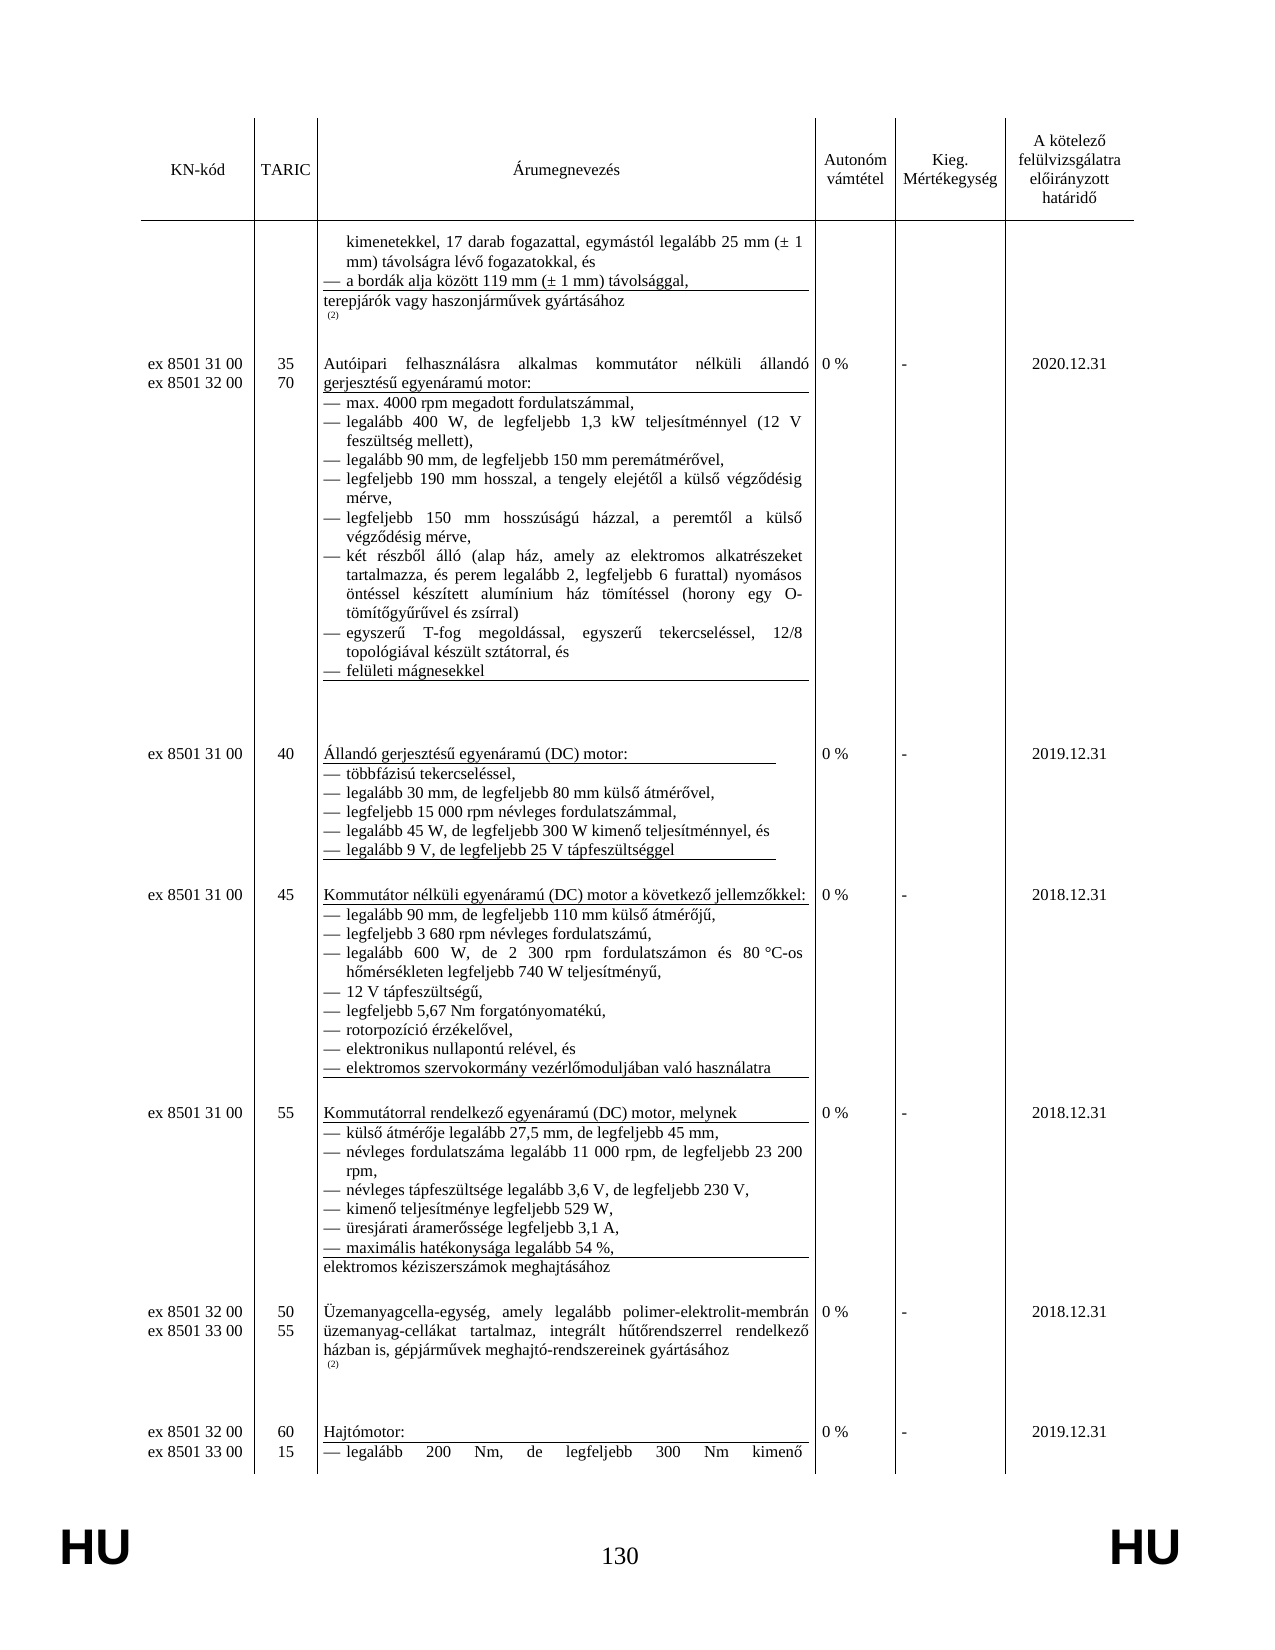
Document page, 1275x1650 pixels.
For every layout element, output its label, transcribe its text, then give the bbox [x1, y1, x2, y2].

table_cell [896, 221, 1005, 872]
table_header Kieg. Mértékegység [896, 118, 1005, 220]
table_header TARIC [255, 118, 317, 220]
table_header Árumegnevezés [318, 118, 815, 220]
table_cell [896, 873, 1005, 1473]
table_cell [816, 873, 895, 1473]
table_header Autonóm vámtétel [816, 118, 895, 220]
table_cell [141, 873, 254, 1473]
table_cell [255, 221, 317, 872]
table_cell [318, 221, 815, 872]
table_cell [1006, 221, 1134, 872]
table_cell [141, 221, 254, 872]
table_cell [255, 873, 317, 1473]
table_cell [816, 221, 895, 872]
table_header KN-kód [141, 118, 254, 220]
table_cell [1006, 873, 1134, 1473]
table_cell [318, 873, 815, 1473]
table_header A kötelező felülvizsgálatra előirányzott határidő [1006, 118, 1134, 220]
